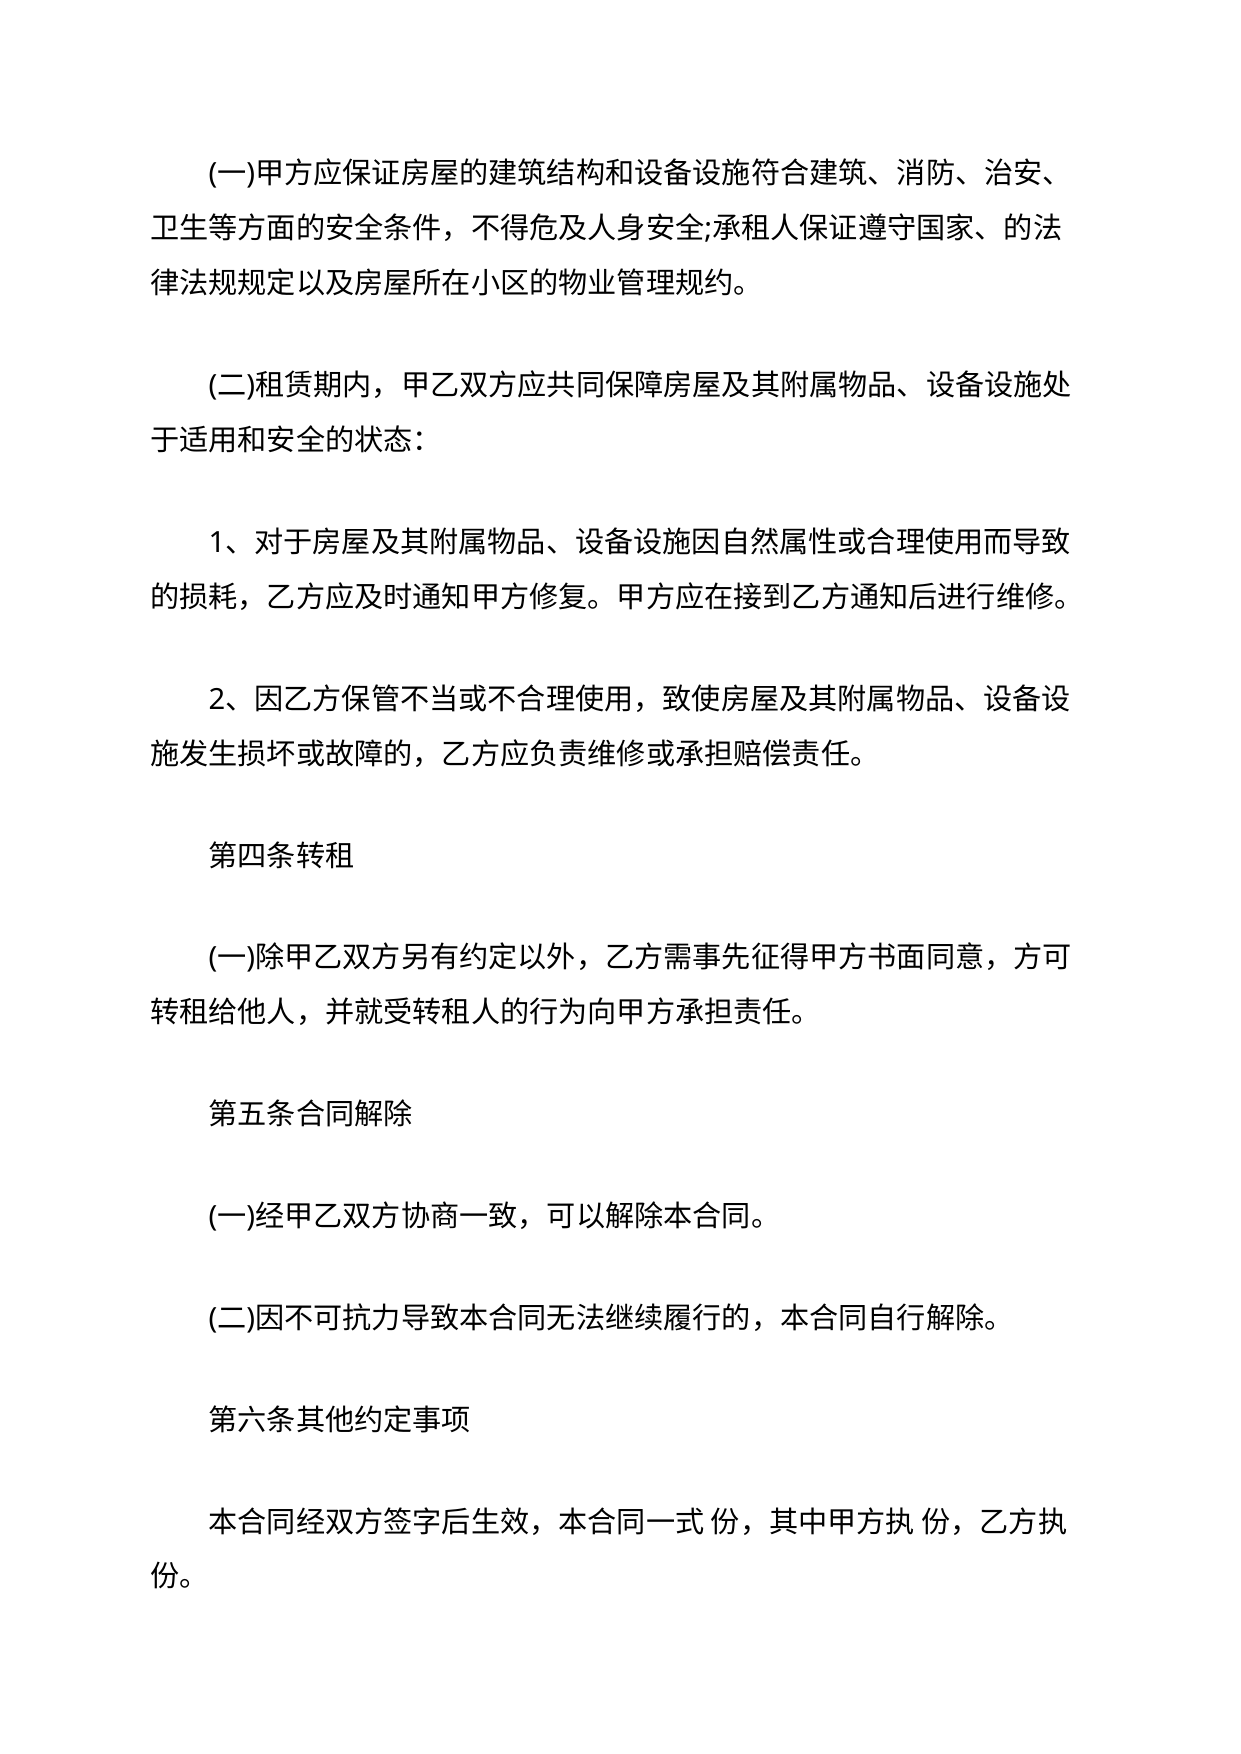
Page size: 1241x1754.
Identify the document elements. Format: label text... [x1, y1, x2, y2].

text 第六条其他约定事项 [150, 1396, 1090, 1439]
text 本合同经双方签字后生效，本合同一式 份，其中甲方执 份，乙方执 份。 [150, 1498, 1090, 1595]
text 第四条转租 [150, 832, 1090, 874]
text (二)租赁期内，甲乙双方应共同保障房屋及其附属物品、设备设施处于适用和安全的状态： [150, 362, 1090, 459]
text 2、因乙方保管不当或不合理使用，致使房屋及其附属物品、设备设施发生损坏或故障的，乙方应负责维修或承担赔偿责任。 [150, 675, 1090, 773]
text (一)除甲乙双方另有约定以外，乙方需事先征得甲方书面同意，方可转租给他人，并就受转租人的行为向甲方承担责任。 [150, 934, 1090, 1031]
text 1、对于房屋及其附属物品、设备设施因自然属性或合理使用而导致的损耗，乙方应及时通知甲方修复。甲方应在接到乙方通知后进行维修。 [150, 518, 1090, 616]
text 第五条合同解除 [150, 1091, 1090, 1133]
text (二)因不可抗力导致本合同无法继续履行的，本合同自行解除。 [150, 1294, 1090, 1337]
text (一)甲方应保证房屋的建筑结构和设备设施符合建筑、消防、治安、卫生等方面的安全条件，不得危及人身安全;承租人保证遵守国家、的法律法规规定以及房屋所在小区的物业管理规约。 [150, 150, 1090, 302]
text (一)经甲乙双方协商一致，可以解除本合同。 [150, 1192, 1090, 1235]
